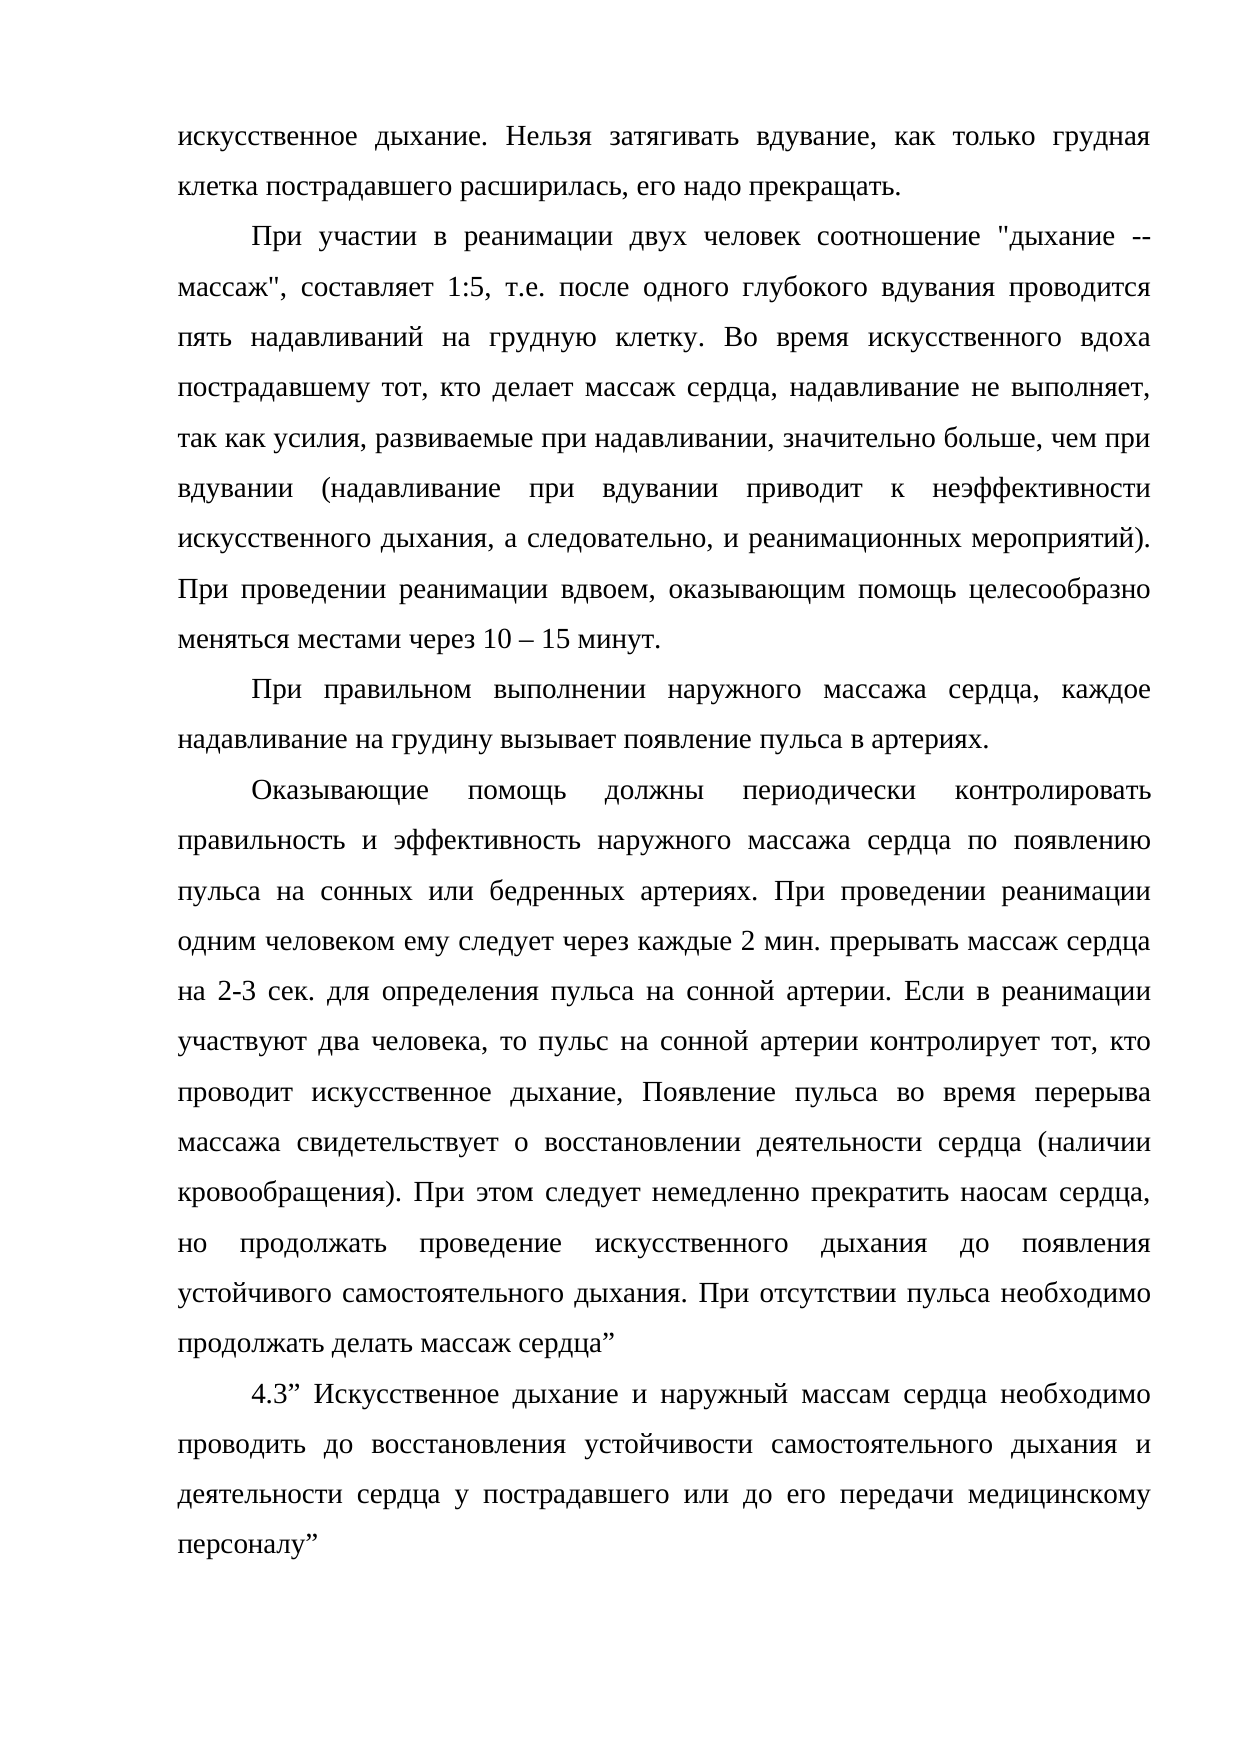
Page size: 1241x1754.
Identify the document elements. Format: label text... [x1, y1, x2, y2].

text При участии в реанимации двух человек соотношение "дыхание -- массаж", составляет 1:5, т.е. после одного глубокого вдувания проводится пять надавливаний на грудную клетку. Во время искусственного вдоха пострадавшему тот, кто делает массаж сердца, надавливание не выполняет, так как усилия, развиваемые при надавливании, значительно больше, чем при вдувании (надавливание при вдувании приводит к неэффективности искусственного дыхания, а следовательно, и реанимационных мероприятий). При проведении реанимации вдвоем, оказывающим помощь целесообразно меняться местами через 10 – 15 минут. [177, 219, 1152, 655]
text Оказывающие помощь должны периодически контролировать правильность и эффективность наружного массажа сердца по появлению пульса на сонных или бедренных артериях. При проведении реанимации одним человеком ему следует через каждые 2 мин. прерывать массаж сердца на 2-3 сек. для определения пульса на сонной артерии. Если в реанимации участвуют два человека, то пульс на сонной артерии контролирует тот, кто проводит искусственное дыхание, Появление пульса во время перерыва массажа свидетельствует о восстановлении деятельности сердца (наличии кровообращения). При этом следует немедленно прекратить наосам сердца, но продолжать проведение искусственного дыхания до появления устойчивого самостоятельного дыхания. При отсутствии пульса необходимо продолжать делать массаж сердца” [177, 772, 1152, 1359]
text 4.3” Искусственное дыхание и наружный массам сердца необходимо проводить до восстановления устойчивости самостоятельного дыхания и деятельности сердца у пострадавшего или до его передачи медицинскому персоналу” [177, 1376, 1152, 1560]
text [177, 118, 1152, 202]
text При правильном выполнении наружного массажа сердца, каждое надавливание на грудину вызывает появление пульса в артериях. [177, 672, 1152, 755]
